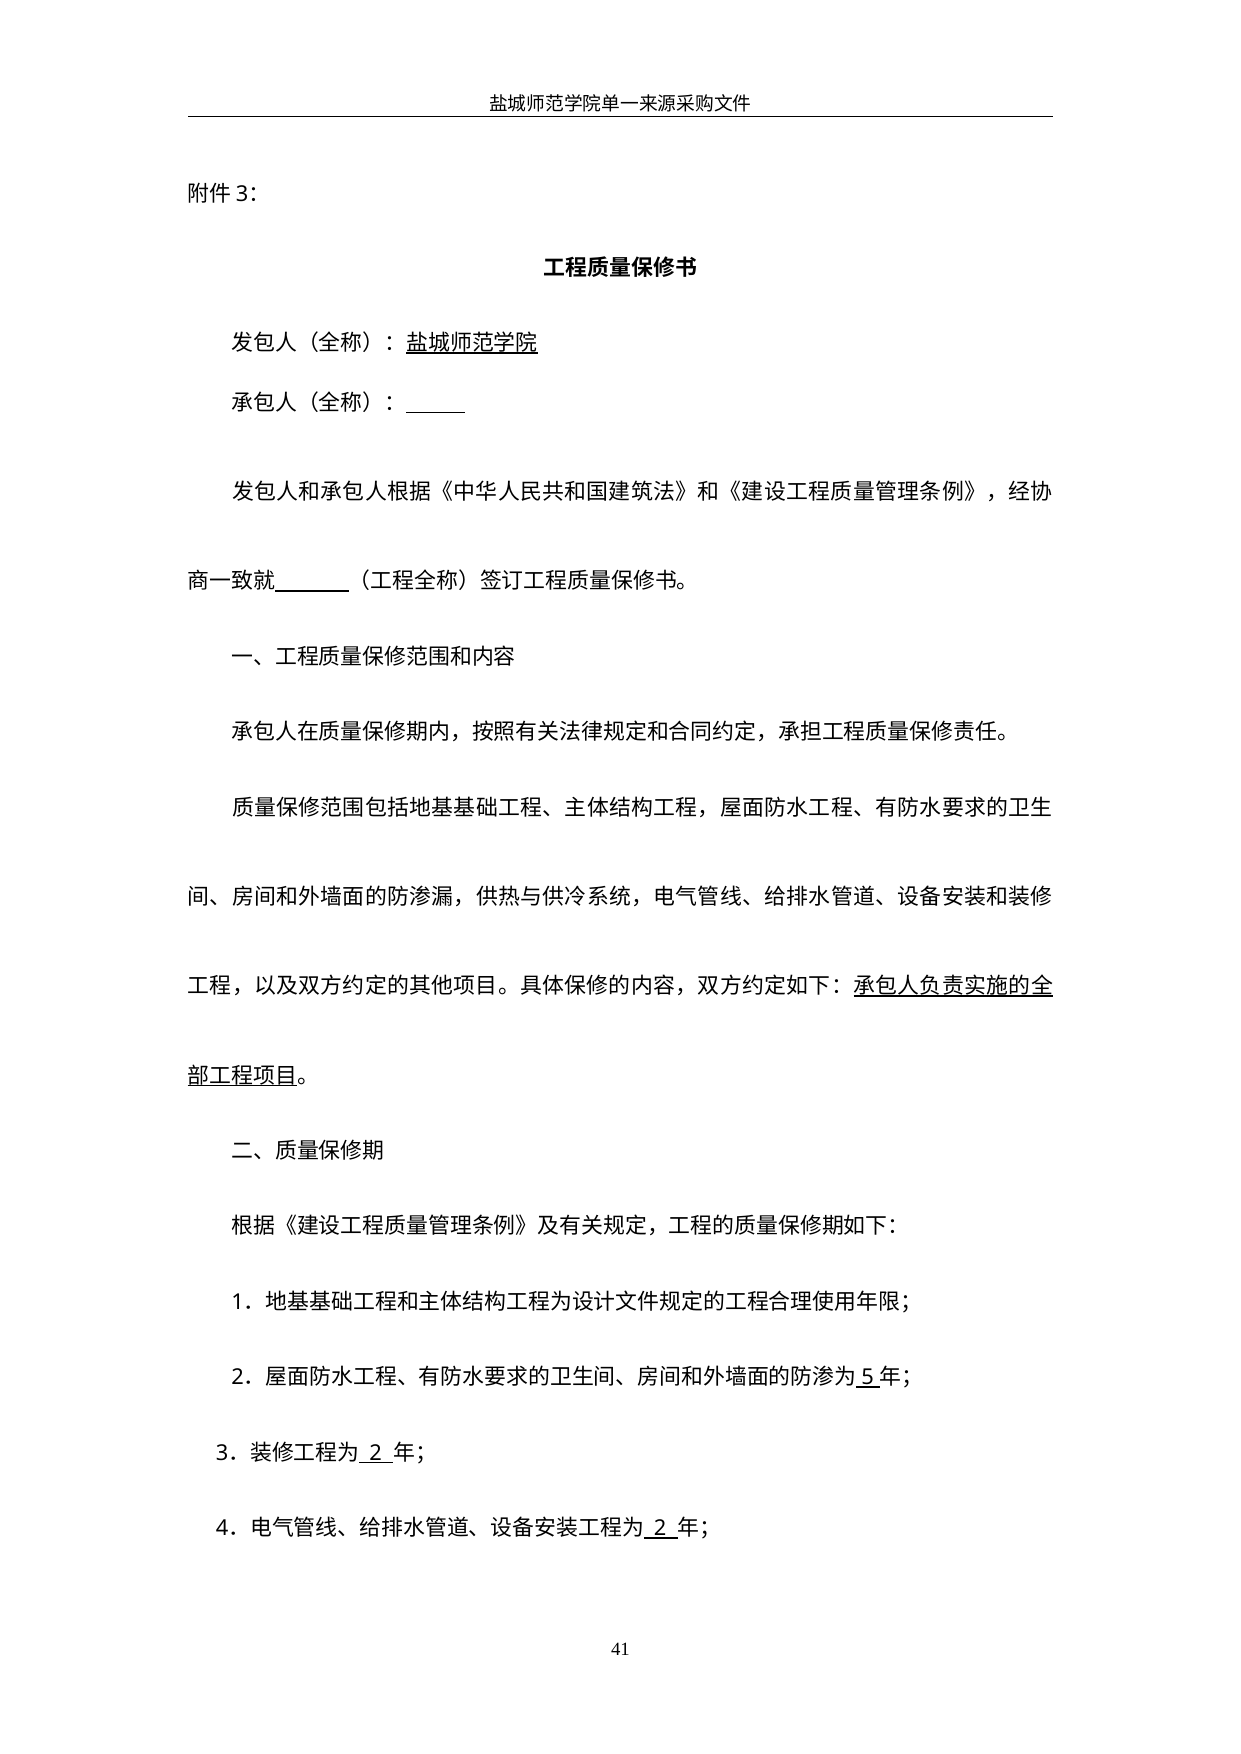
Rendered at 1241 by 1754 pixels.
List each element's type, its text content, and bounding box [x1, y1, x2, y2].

text 二、质量保修期 [187, 1119, 1053, 1179]
text 承包人在质量保修期内，按照有关法律规定和合同约定，承担工程质量保修责任。 [187, 700, 1053, 760]
text 附件3： [187, 162, 1053, 222]
text 根据《建设工程质量管理条例》及有关规定，工程的质量保修期如下： [187, 1194, 1053, 1254]
text 发包人和承包人根据《中华人民共和国建筑法》和《建设工程质量管理条例》，经协商一致就 （工程全称）签订工程质量保修书。 [187, 460, 1053, 609]
text 4．电气管线、给排水管道、设备安装工程为 2 年； [187, 1496, 1053, 1556]
text 工程质量保修书 [187, 236, 1053, 296]
text 承包人（全称）： [187, 371, 1053, 430]
text 1．地基基础工程和主体结构工程为设计文件规定的工程合理使用年限； [187, 1270, 1053, 1329]
text 发包人（全称）：盐城师范学院 [187, 311, 1053, 371]
text 质量保修范围包括地基基础工程、主体结构工程，屋面防水工程、有防水要求的卫生间、房间和外墙面的防渗漏，供热与供冷系统，电气管线、给排水管道、设备安装和装修工程，以及双方约定的其他项目。具体保修的内容，双方约定如下：承包人负责实施的全部工程项目。 [187, 776, 1053, 1103]
text 3．装修工程为 2 年； [187, 1421, 1053, 1480]
text 一、工程质量保修范围和内容 [187, 625, 1053, 684]
text 2．屋面防水工程、有防水要求的卫生间、房间和外墙面的防渗为 5 年； [187, 1345, 1053, 1405]
